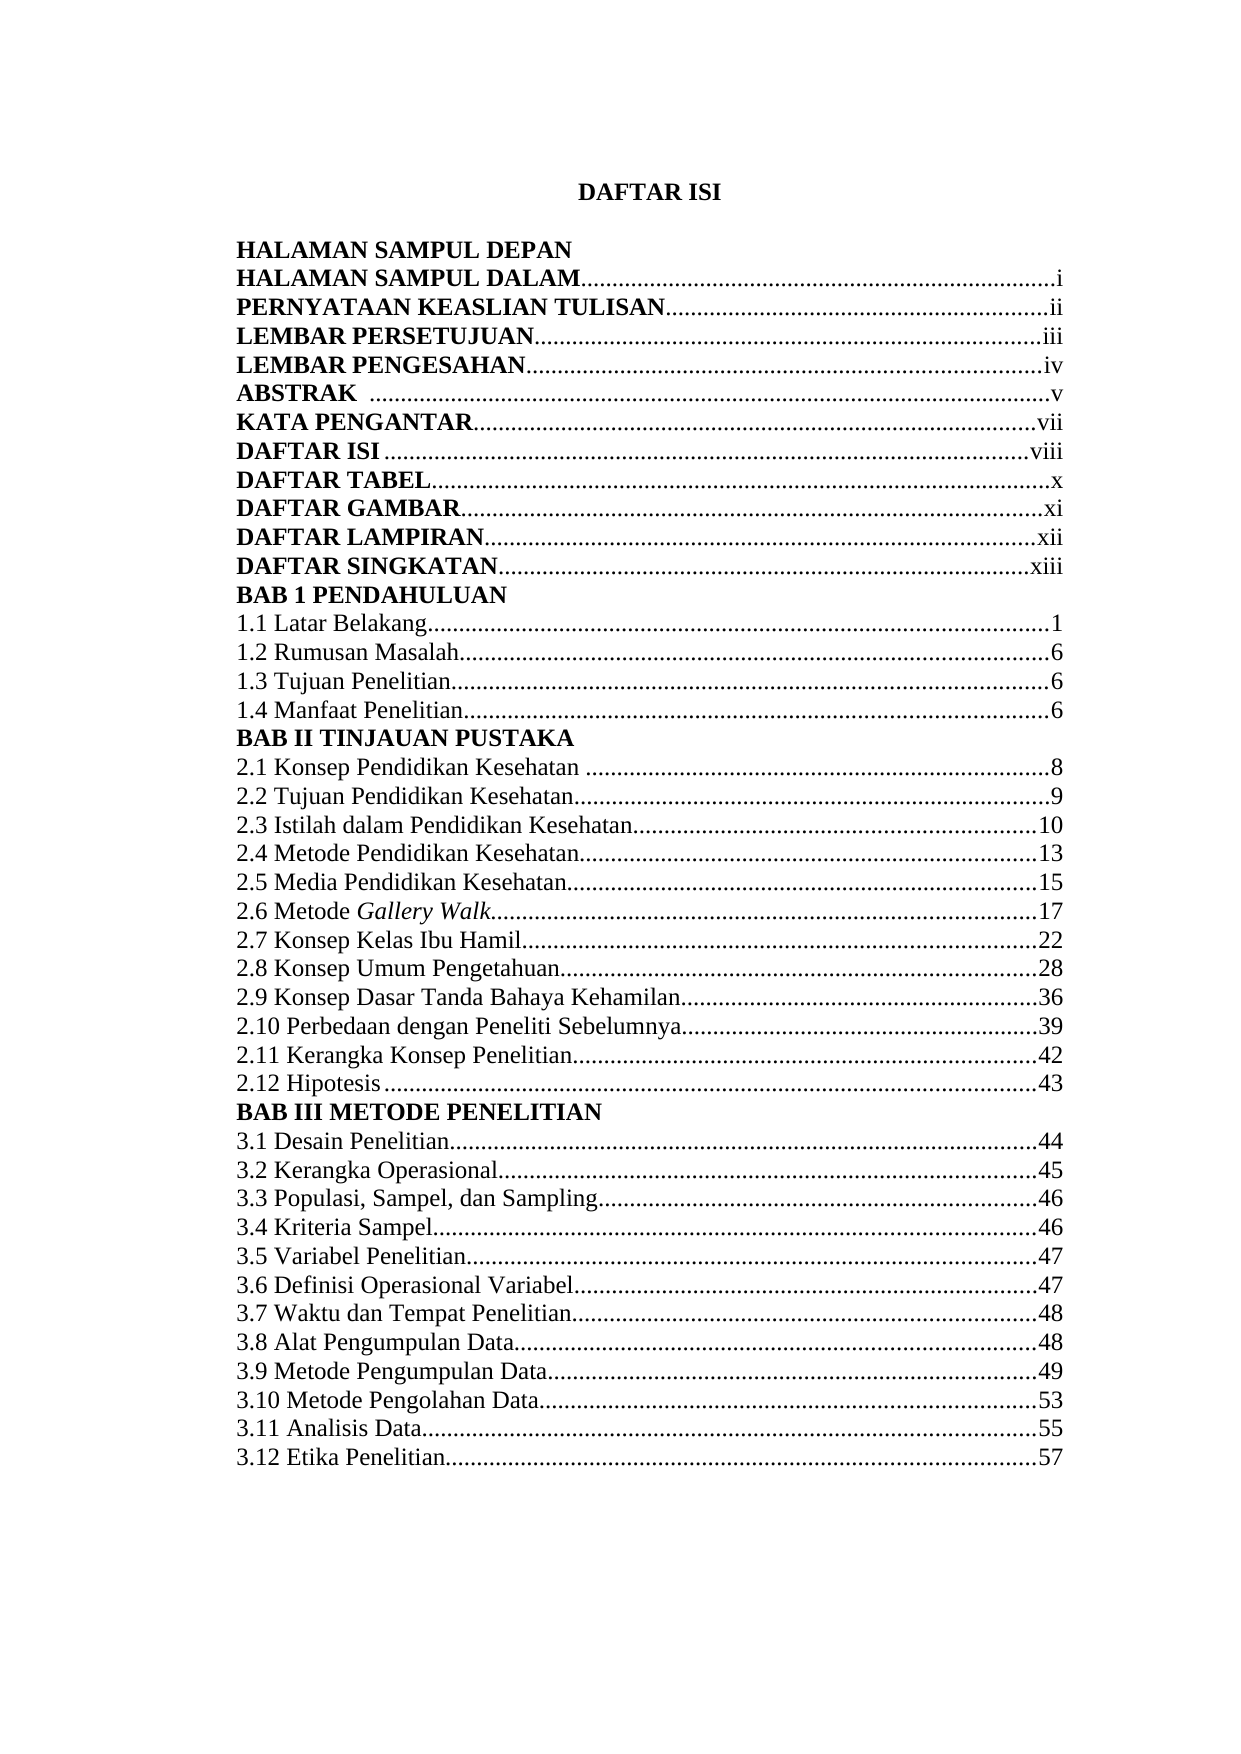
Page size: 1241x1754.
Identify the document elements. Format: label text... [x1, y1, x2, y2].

text 3.9 Metode Pengumpulan Data 49 [236, 1356, 1211, 1385]
text HALAMAN SAMPUL DALAM i [236, 263, 1240, 292]
list Rumusan Masalah 6 [236, 637, 1211, 666]
text 3.5 Variabel Penelitian 47 [236, 1241, 1211, 1270]
text DAFTAR TABEL x [236, 465, 1196, 493]
text 2.10 Perbedaan dengan Peneliti Sebelumnya 39 [236, 1011, 1211, 1040]
list Tujuan Penelitian 6 [236, 666, 1211, 695]
text 3.1 Desain Penelitian 44 [236, 1126, 1211, 1155]
text BAB II TINJAUAN PUSTAKA [236, 723, 1211, 752]
text 3.2 Kerangka Operasional 45 [236, 1155, 1211, 1183]
text BAB 1 PENDAHULUAN [236, 580, 1211, 608]
text 2.8 Konsep Umum Pengetahuan 28 [236, 953, 1211, 982]
text BAB III METODE PENELITIAN [236, 1097, 1211, 1126]
text 2.2 Tujuan Pendidikan Kesehatan 9 [236, 781, 1211, 810]
text DAFTAR SINGKATAN xiii [236, 551, 1063, 580]
text DAFTAR LAMPIRAN xii [236, 522, 1211, 551]
text 2.9 Konsep Dasar Tanda Bahaya Kehamilan 36 [236, 982, 1211, 1011]
text 3.4 Kriteria Sampel 46 [236, 1212, 1211, 1241]
text 2.3 Istilah dalam Pendidikan Kesehatan 10 [236, 810, 1211, 838]
text 3.8 Alat Pengumpulan Data 48 [236, 1327, 1211, 1356]
text 2.5 Media Pendidikan Kesehatan 15 [236, 867, 1211, 896]
text DAFTAR ISI viii [236, 436, 1211, 465]
text 2.7 Konsep Kelas Ibu Hamil 22 [236, 925, 1211, 953]
text 2.1 Konsep Pendidikan Kesehatan 8 [236, 752, 1211, 781]
text 2.11 Kerangka Konsep Penelitian 42 [236, 1040, 1211, 1068]
text HALAMAN SAMPUL DEPAN [236, 235, 1211, 263]
text 3.3 Populasi, Sampel, dan Sampling 46 [236, 1183, 1211, 1212]
text 2.4 Metode Pendidikan Kesehatan 13 [236, 838, 1211, 867]
text 3.11 Analisis Data 55 [236, 1413, 1211, 1442]
list Manfaat Penelitian 6 [236, 695, 1211, 723]
text 2.6 Metode Gallery Walk 17 [236, 896, 1211, 925]
text 3.7 Waktu dan Tempat Penelitian 48 [236, 1298, 1211, 1327]
text 3.10 Metode Pengolahan Data 53 [236, 1385, 1211, 1413]
text DAFTAR ISI [236, 177, 1063, 206]
text 2.12 Hipotesis 43 [236, 1068, 1211, 1097]
text 3.12 Etika Penelitian 57 [236, 1442, 1211, 1471]
list Latar Belakang 1 [236, 608, 1211, 637]
text KATA PENGANTAR vii [236, 407, 1211, 436]
text DAFTAR GAMBAR xi [236, 493, 1211, 522]
text LEMBAR PERSETUJUAN iii [236, 321, 1211, 350]
text 3.6 Definisi Operasional Variabel 47 [236, 1270, 1211, 1298]
text ABSTRAK v [236, 378, 1211, 407]
text LEMBAR PENGESAHAN iv [236, 350, 1211, 378]
text PERNYATAAN KEASLIAN TULISAN ii [236, 292, 1196, 321]
